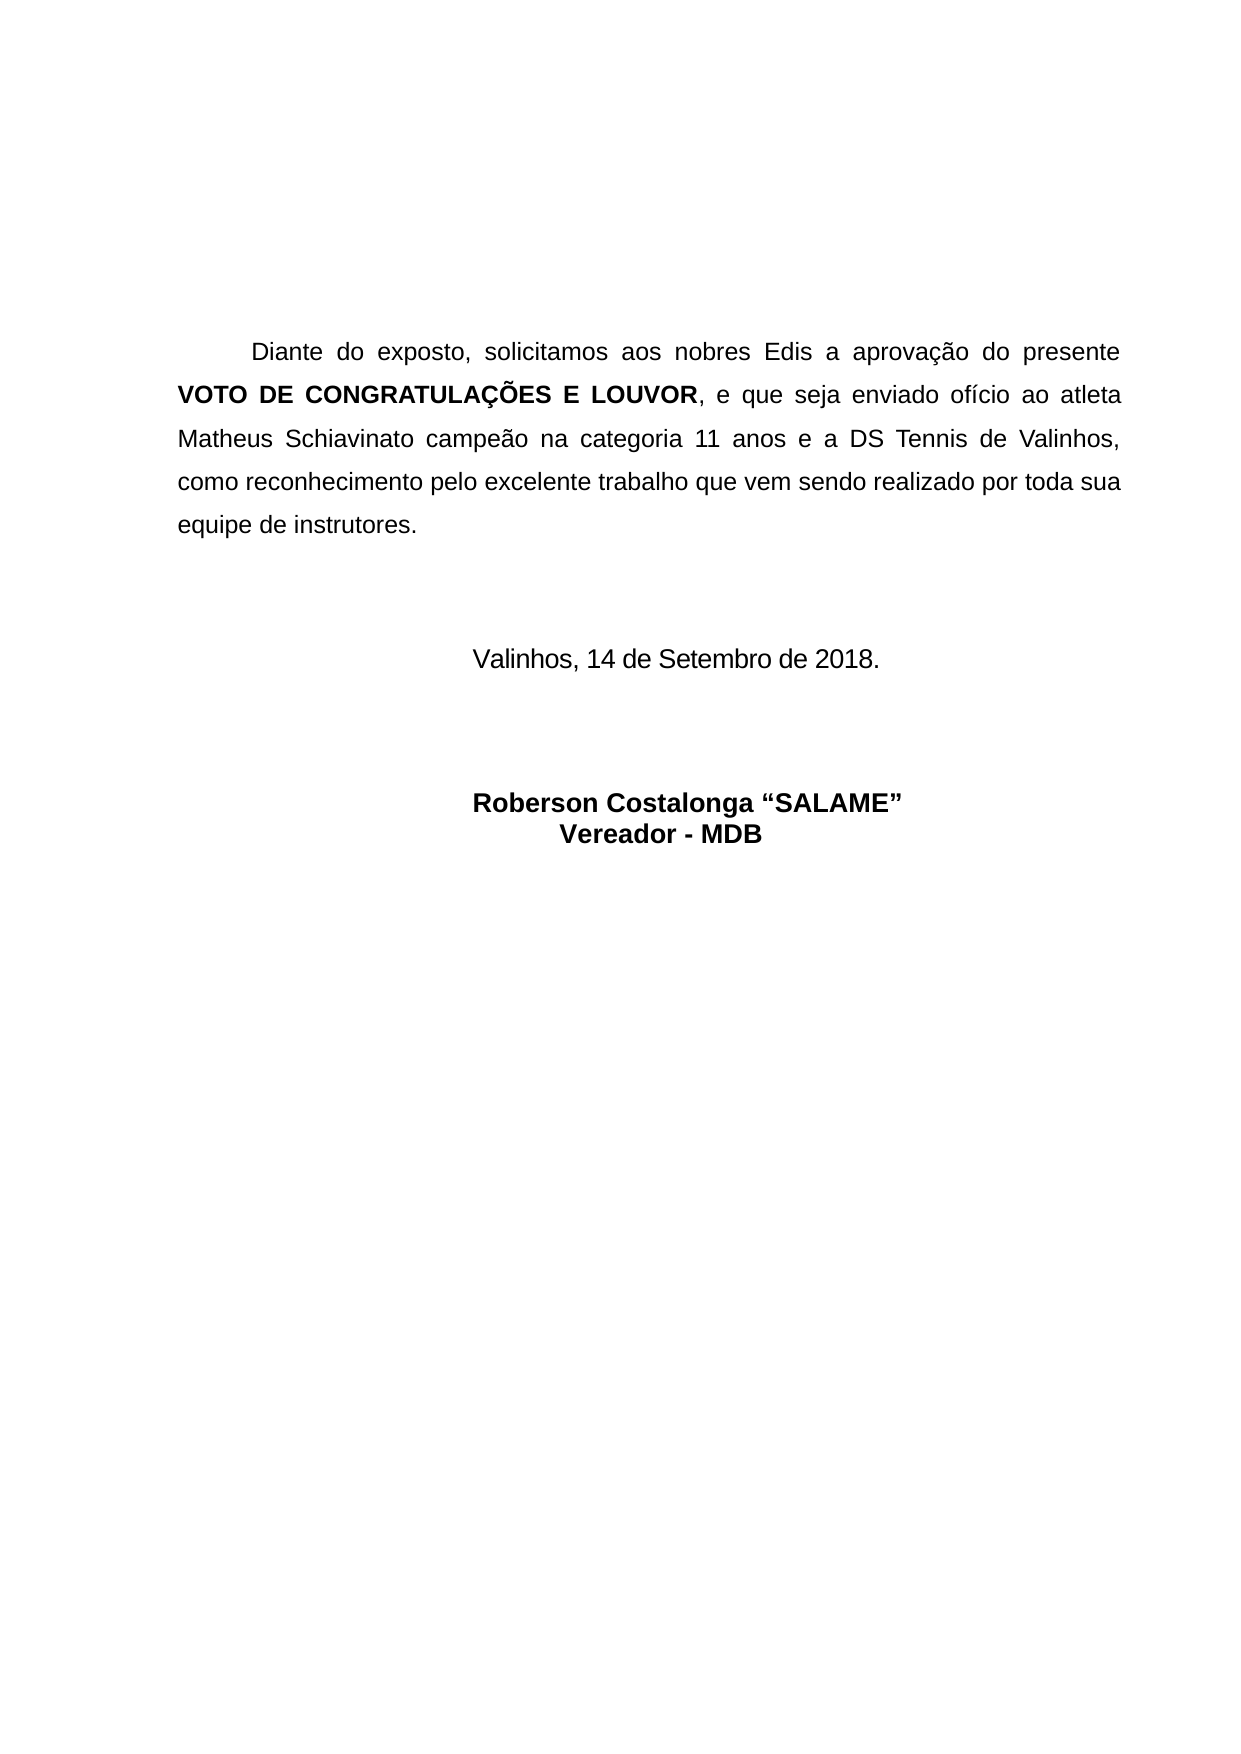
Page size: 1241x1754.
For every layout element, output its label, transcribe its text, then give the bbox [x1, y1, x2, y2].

text Vereador - MDB [177, 818, 1122, 849]
text Diante do exposto, solicitamos aos nobres Edis a aprovação do presente VOTO DE CONGRATULAÇÕES E LOUVOR, e que seja enviado ofício ao atleta Matheus Schiavinato campeão na categoria 11 anos e a DS Tennis de Valinhos, como reconhecimento pelo excelente trabalho que vem sendo realizado por toda sua equipe de instrutores. [177, 337, 1122, 538]
text Valinhos, 14 de Setembro de 2018. [472, 643, 1122, 674]
text Roberson Costalonga “SALAME” [177, 787, 1122, 818]
